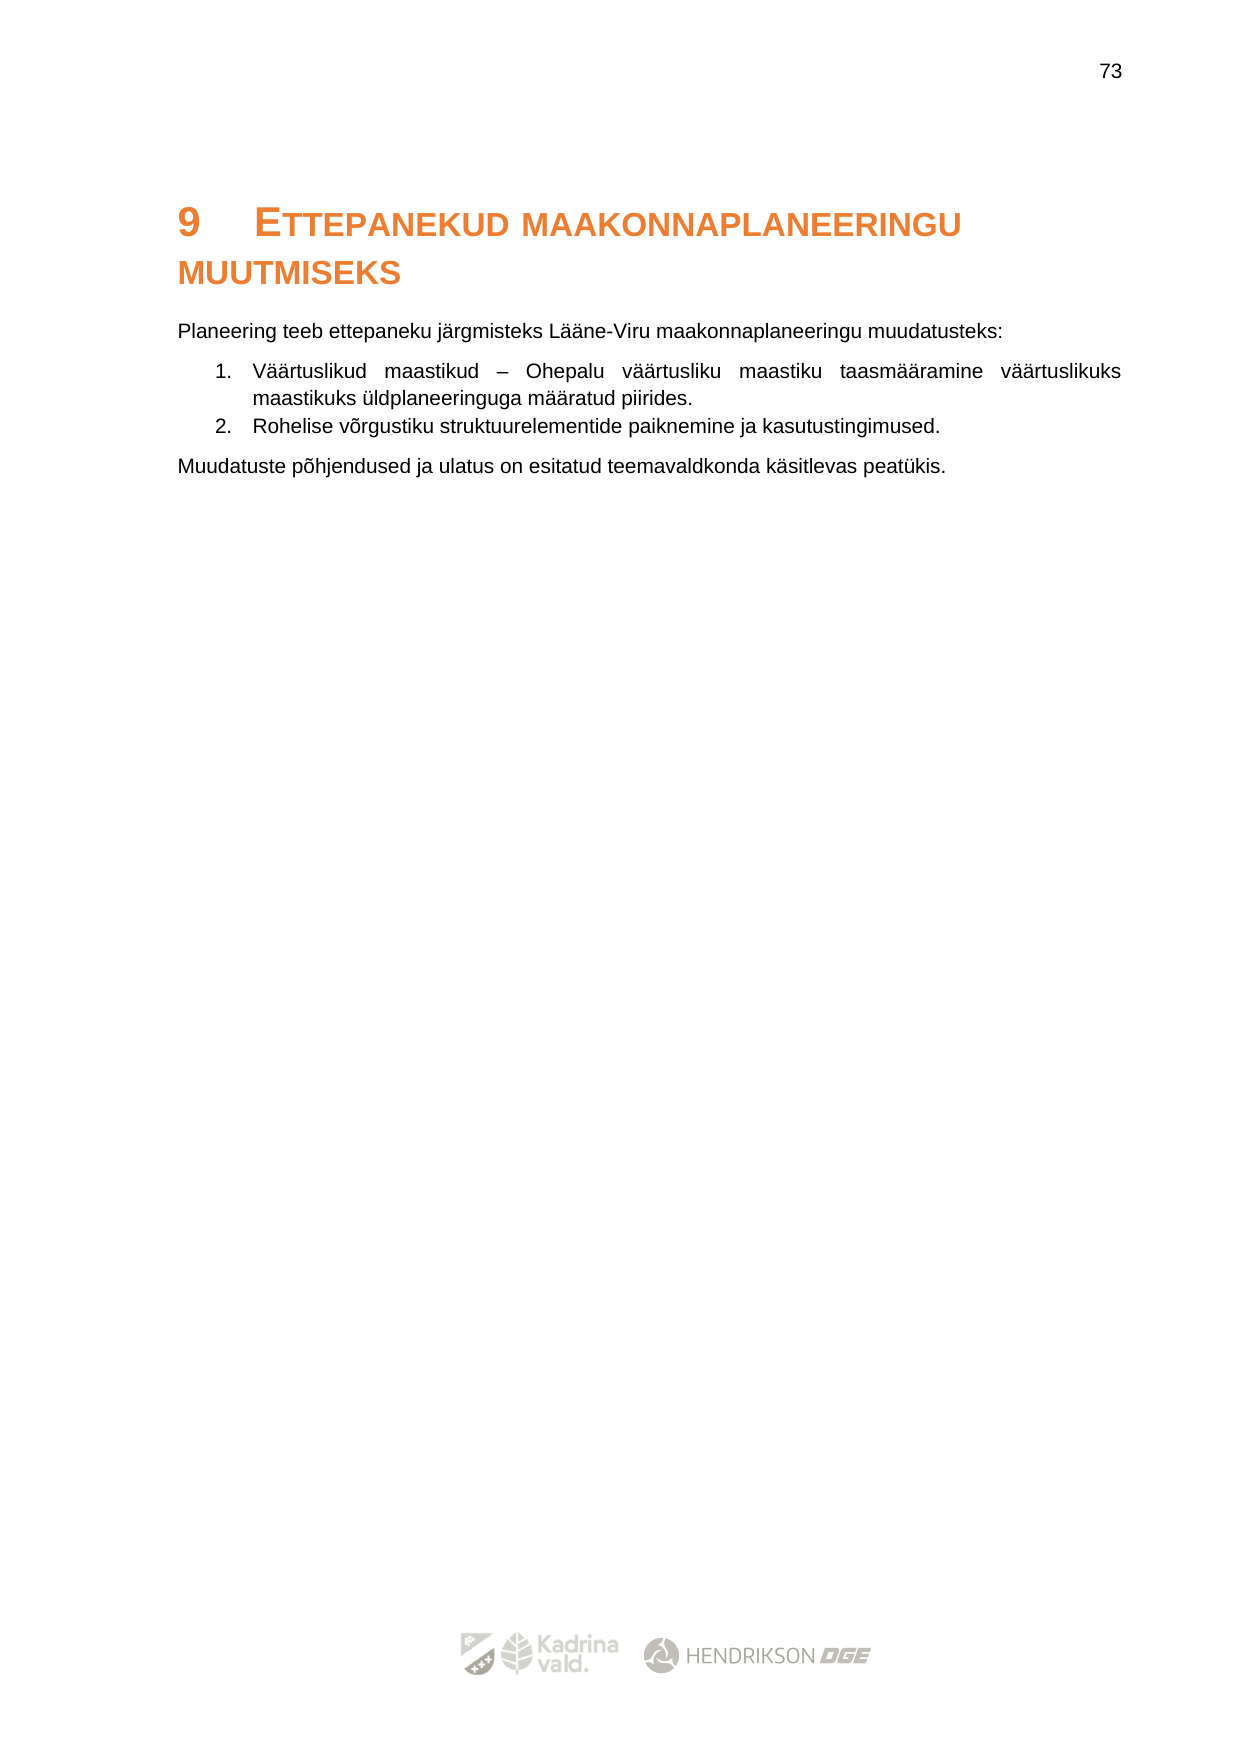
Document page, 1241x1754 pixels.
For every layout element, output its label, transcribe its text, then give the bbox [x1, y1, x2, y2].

subtitle Ettepanekud maakonnaplaneeringu muutmiseks [177, 198, 1122, 293]
text Muudatuste põhjendused ja ulatus on esitatud teemavaldkonda käsitlevas peatükis. [177, 453, 1122, 477]
text Planeering teeb ettepaneku järgmisteks Lääne-Viru maakonnaplaneeringu muudatusteks: [177, 318, 1122, 342]
list Rohelise võrgustiku struktuurelementide paiknemine ja kasutustingimused. [215, 413, 1122, 437]
list Väärtuslikud maastikud – Ohepalu väärtusliku maastiku taasmääramine väärtuslikuks maastikuks üldplaneeringuga määratud piirides. [215, 358, 1122, 410]
